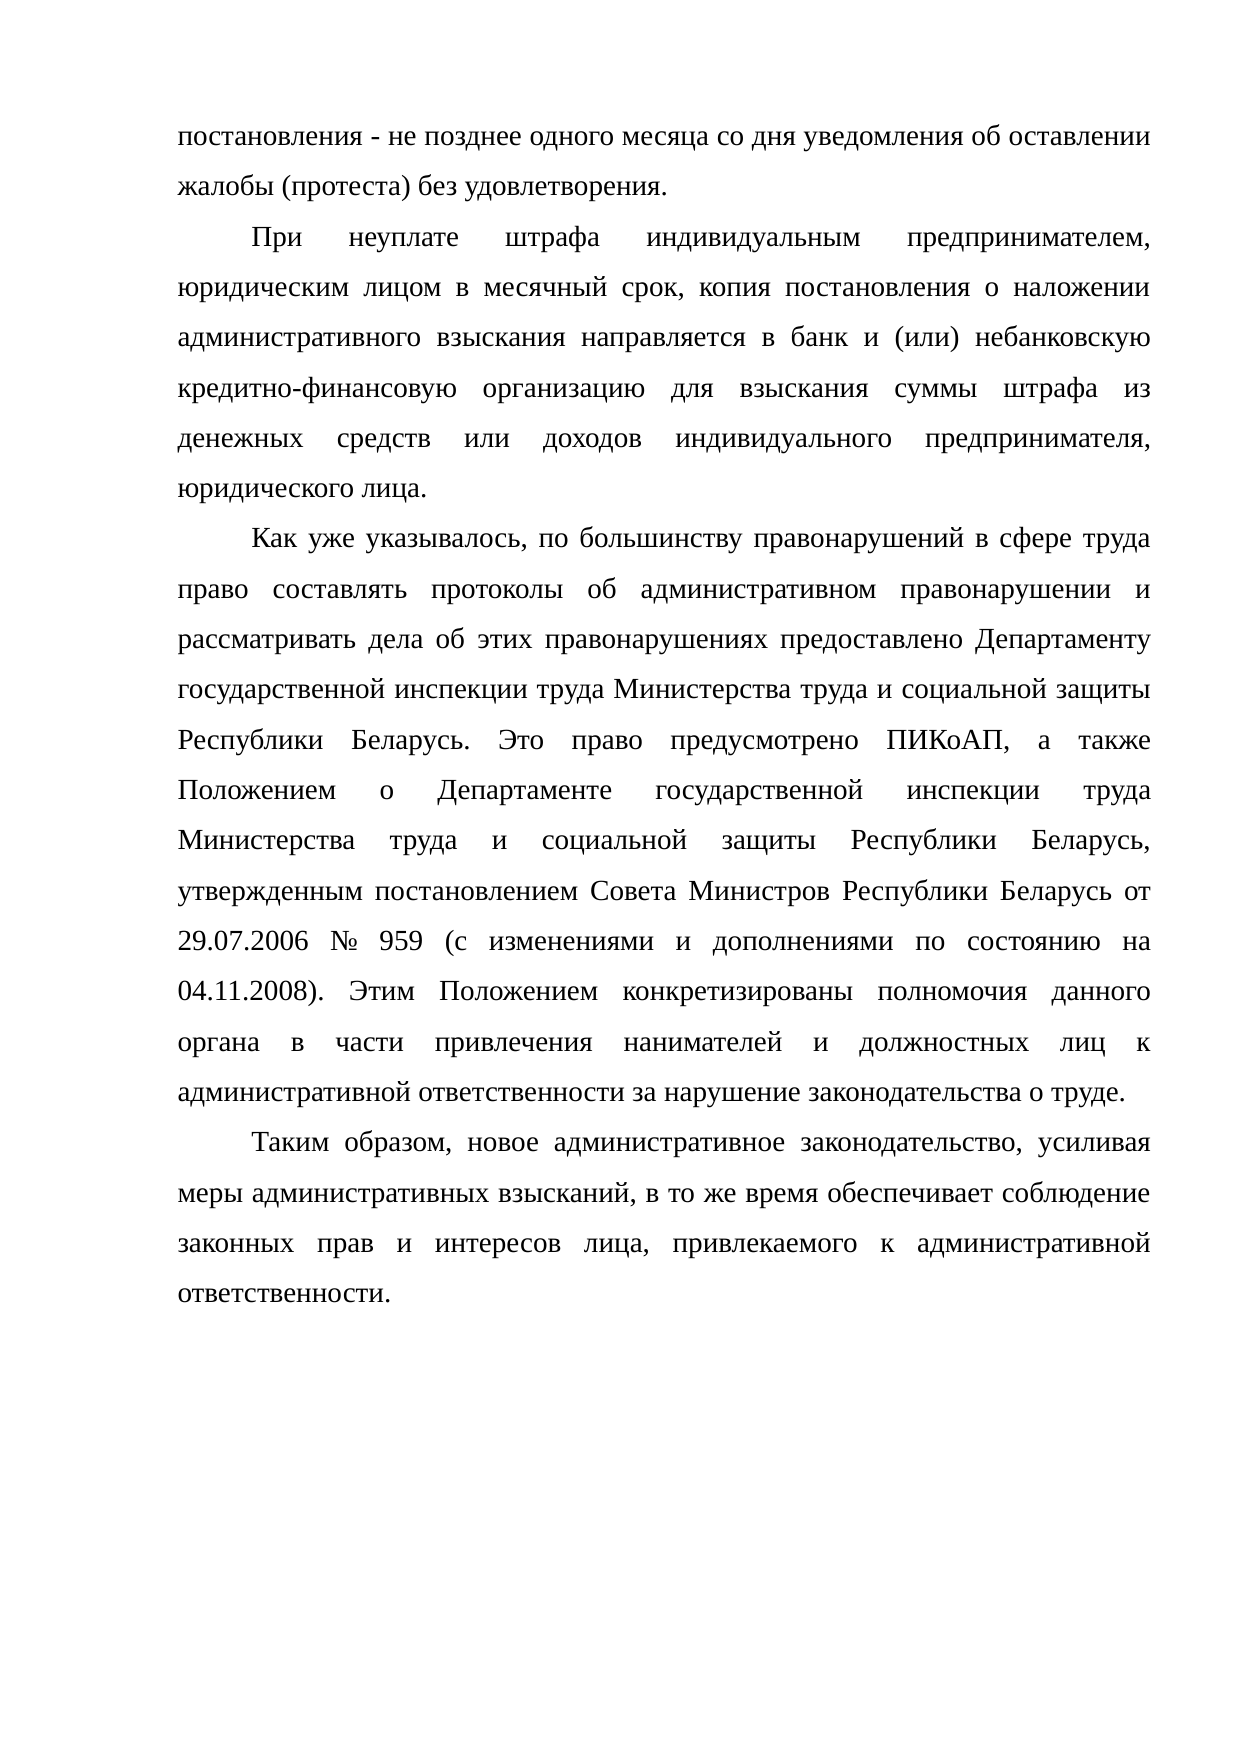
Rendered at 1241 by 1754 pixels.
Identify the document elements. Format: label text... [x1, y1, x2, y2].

text Таким образом, новое административное законодательство, усиливая меры административных взысканий, в то же время обеспечивает соблюдение законных прав и интересов лица, привлекаемого к административной ответственности. [177, 1124, 1152, 1309]
text При неуплате штрафа индивидуальным предпринимателем, юридическим лицом в месячный срок, копия постановления о наложении административного взыскания направляется в банк и (или) небанковскую кредитно-финансовую организацию для взыскания суммы штрафа из денежных средств или доходов индивидуального предпринимателя, юридического лица. [177, 219, 1152, 504]
text Как уже указывалось, по большинству правонарушений в сфере труда право составлять протоколы об административном правонарушении и рассматривать дела об этих правонарушениях предоставлено Департаменту государственной инспекции труда Министерства труда и социальной защиты Республики Беларусь. Это право предусмотрено ПИКоАП, а также Положением о Департаменте государственной инспекции труда Министерства труда и социальной защиты Республики Беларусь, утвержденным постановлением Совета Министров Республики Беларусь от 29.07.2006 № 959 (с изменениями и дополнениями по состоянию на 04.11.2008). Этим Положением конкретизированы полномочия данного органа в части привлечения нанимателей и должностных лиц к административной ответственности за нарушение законодательства о труде. [177, 521, 1152, 1108]
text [177, 118, 1152, 202]
